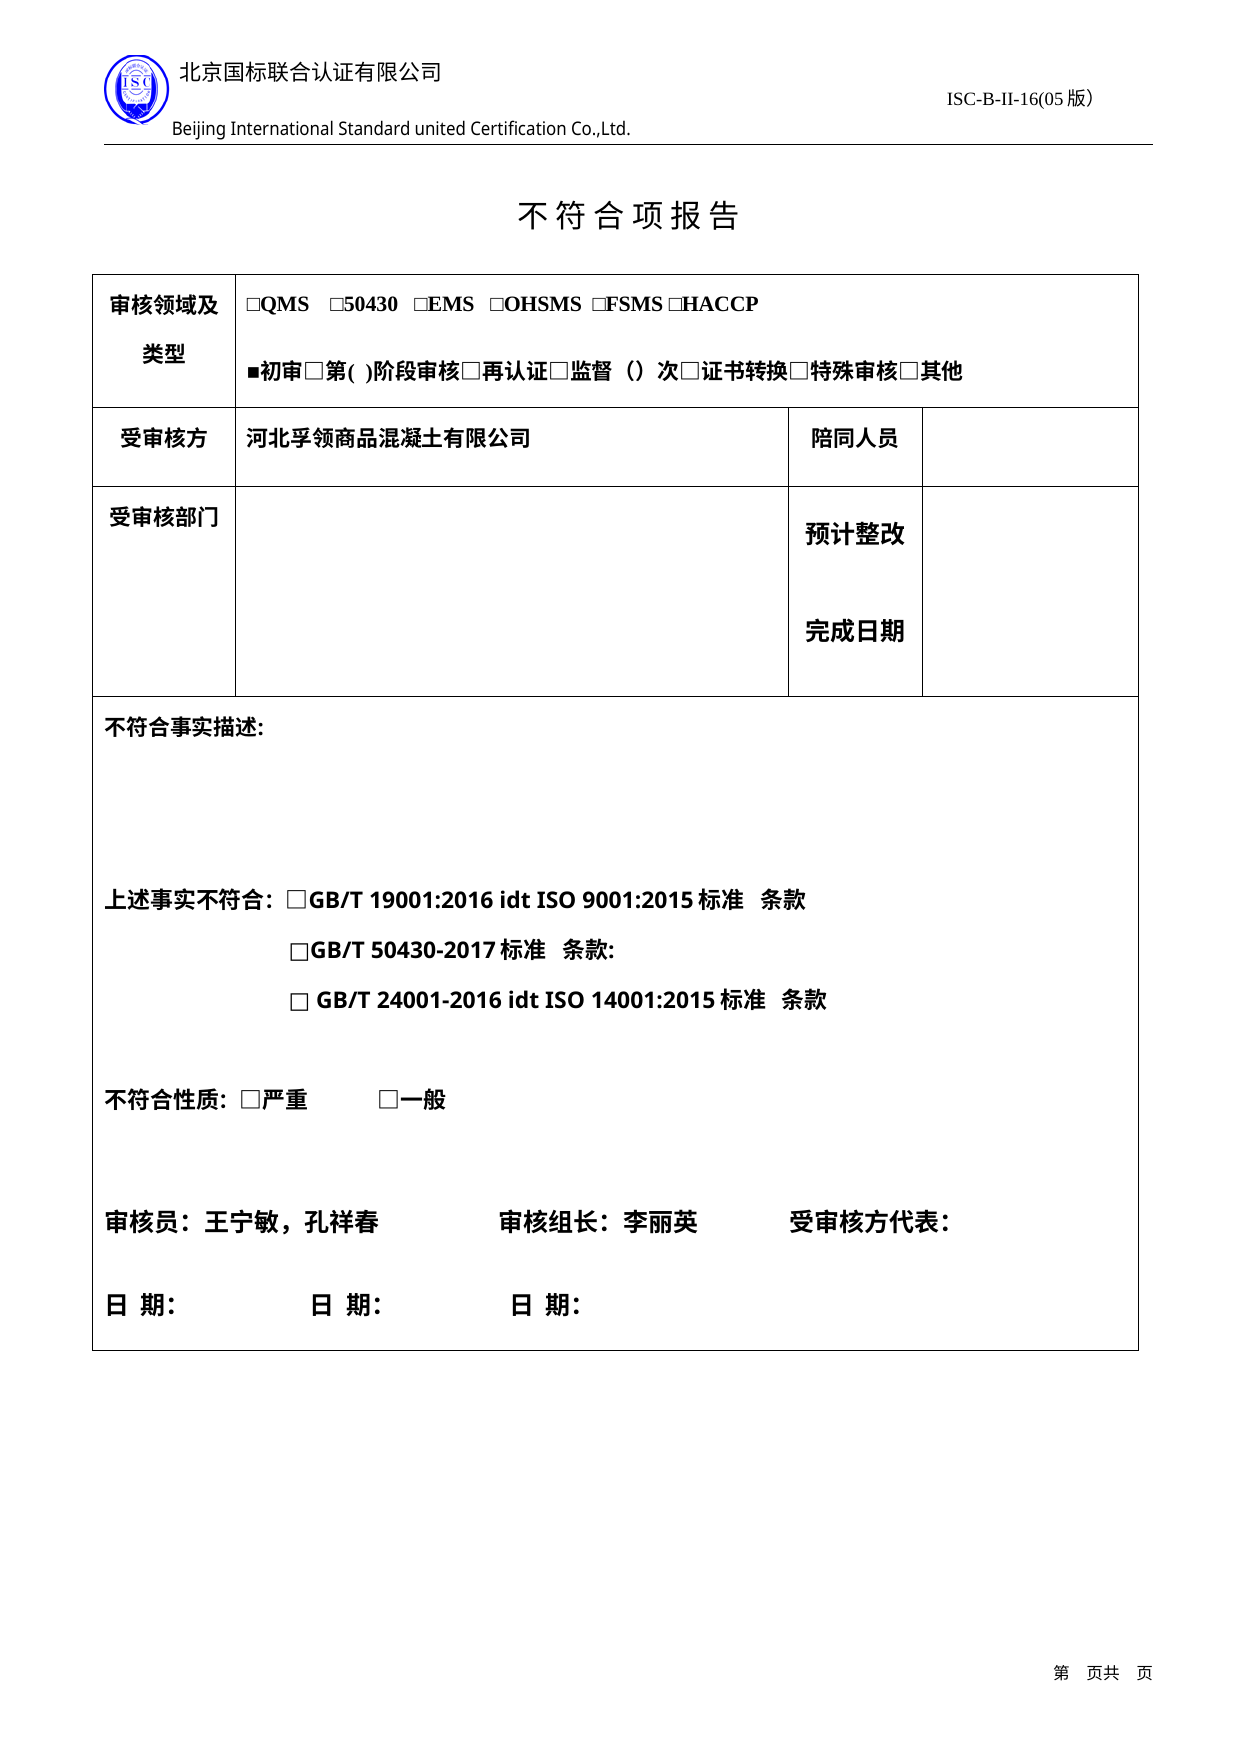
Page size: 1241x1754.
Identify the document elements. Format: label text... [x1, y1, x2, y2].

text 不 符 合 项 报 告 [104, 181, 1153, 246]
table_cell 陪同人员 [789, 408, 922, 486]
table_cell 预计整改完成日期 [789, 487, 922, 696]
table_cell 受审核方 [93, 408, 235, 486]
table_cell 河北孚领商品混凝土有限公司 [236, 408, 788, 486]
picture [104, 55, 172, 124]
table_cell [923, 487, 1138, 696]
table_cell 受审核部门 [93, 487, 235, 696]
table_header □QMS □50430 □EMS □OHSMS □FSMS □HACCP ■初审□第( )阶段审核□再认证□监督（）次□证书转换□特殊审核□其他 [236, 275, 1138, 407]
table_cell 不符合事实描述: 上述事实不符合：□GB/T 19001:2016 idt ISO 9001:2015标准 条款 □GB/T 50430-2017标准 条款: □ GB/T 24001-2016 idt ISO 14001:2015标准 条款 不符合性质：□严重 □一般 审核员：王宁敏，孔祥春 审核组长：李丽英 受审核方代表： 日 期： 日 期： 日 期： [93, 697, 1138, 1350]
table_cell [236, 487, 788, 696]
table_cell [923, 408, 1138, 486]
table_header 审核领域及类型 [93, 275, 235, 407]
